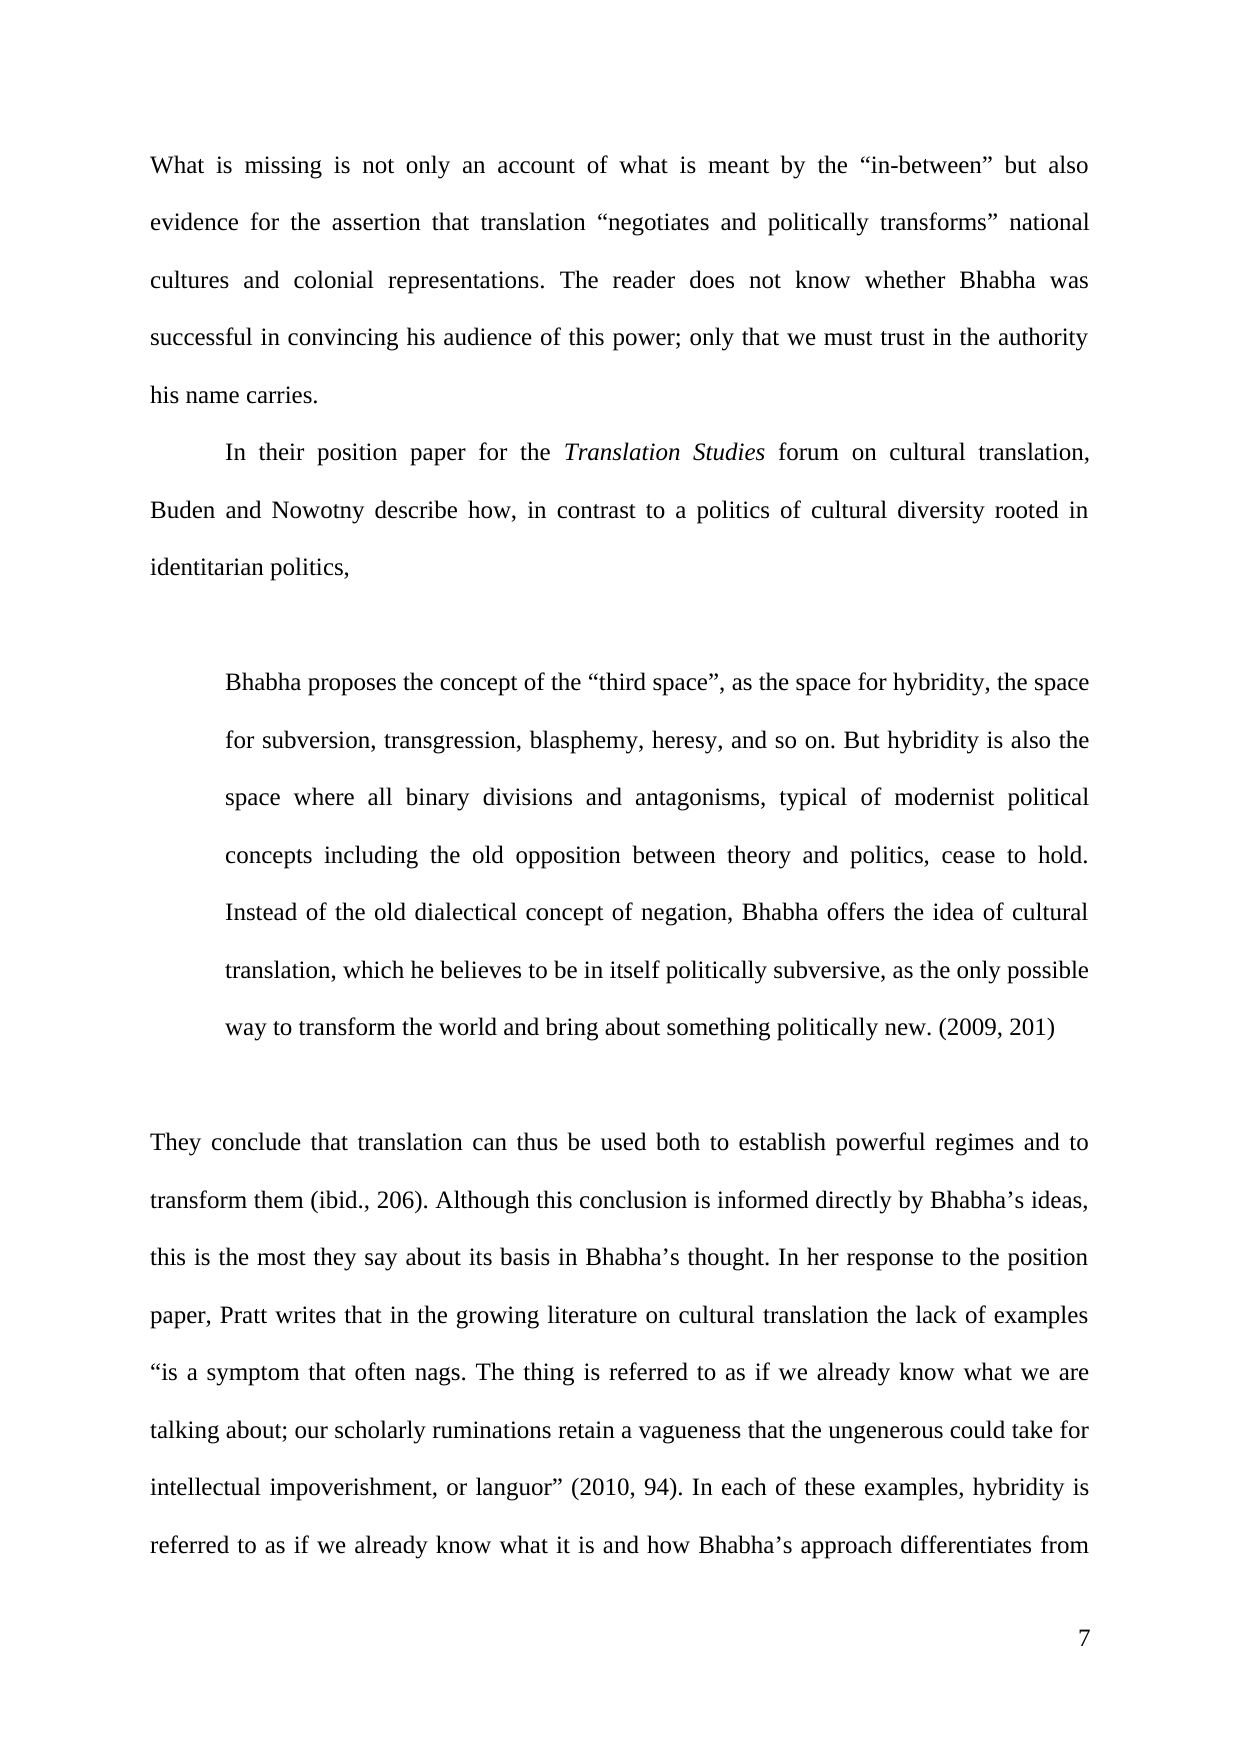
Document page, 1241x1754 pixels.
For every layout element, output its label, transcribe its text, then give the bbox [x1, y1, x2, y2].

text In their position paper for the Translation Studies forum on cultural translation, Buden and Nowotny describe how, in contrast to a politics of cultural diversity rooted in identitarian politics, [150, 437, 1090, 581]
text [150, 1127, 1090, 1559]
text What is missing is not only an account of what is meant by the “in-between” but also evidence for the assertion that translation “negotiates and politically transforms” national cultures and colonial representations. The reader does not know whether Bhabha was successful in convincing his audience of this power; only that we must trust in the authority his name carries. [150, 150, 1090, 409]
text Bhabha proposes the concept of the “third space”, as the space for hybridity, the space for subversion, transgression, blasphemy, heresy, and so on. But hybridity is also the space where all binary divisions and antagonisms, typical of modernist political concepts including the old opposition between theory and politics, cease to hold. Instead of the old dialectical concept of negation, Bhabha offers the idea of cultural translation, which he believes to be in itself politically subversive, as the only possible way to transform the world and bring about something politically new. (2009, 201) [225, 667, 1090, 1041]
